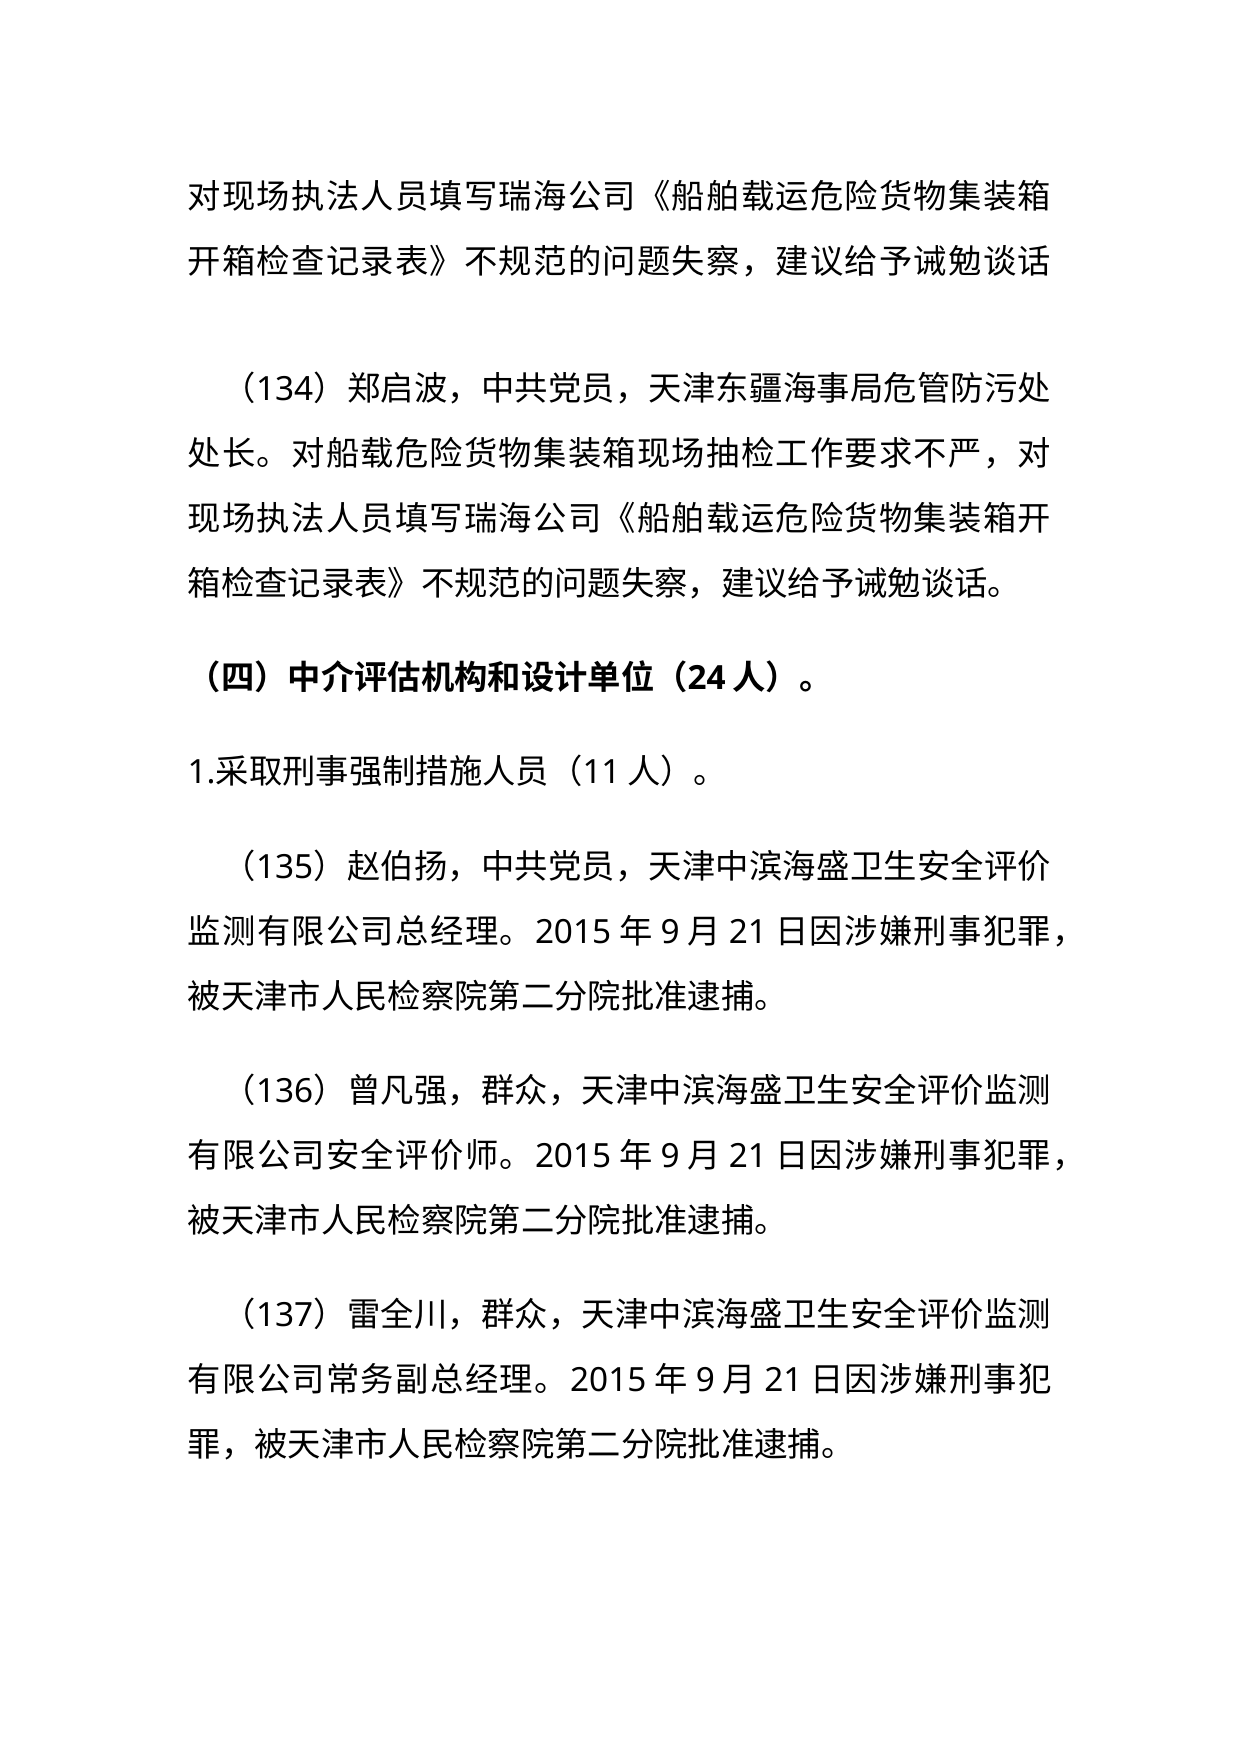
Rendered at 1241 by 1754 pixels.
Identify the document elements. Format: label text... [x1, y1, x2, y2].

text （134）郑启波，中共党员，天津东疆海事局危管防污处处长。对船载危险货物集装箱现场抽检工作要求不严，对现场执法人员填写瑞海公司《船舶载运危险货物集装箱开箱检查记录表》不规范的问题失察，建议给予诫勉谈话。 [187, 354, 1053, 614]
text （四）中介评估机构和设计单位（24人）。 [187, 643, 1053, 708]
text （135）赵伯扬，中共党员，天津中滨海盛卫生安全评价监测有限公司总经理。2015年9月21日因涉嫌刑事犯罪，被天津市人民检察院第二分院批准逮捕。 [187, 831, 1053, 1026]
text 1.采取刑事强制措施人员（11人）。 [187, 737, 1053, 802]
text （137）雷全川，群众，天津中滨海盛卫生安全评价监测有限公司常务副总经理。2015年9月21日因涉嫌刑事犯罪，被天津市人民检察院第二分院批准逮捕。 [187, 1279, 1053, 1474]
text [187, 162, 1053, 324]
text （136）曾凡强，群众，天津中滨海盛卫生安全评价监测有限公司安全评价师。2015年9月21日因涉嫌刑事犯罪，被天津市人民检察院第二分院批准逮捕。 [187, 1055, 1053, 1250]
